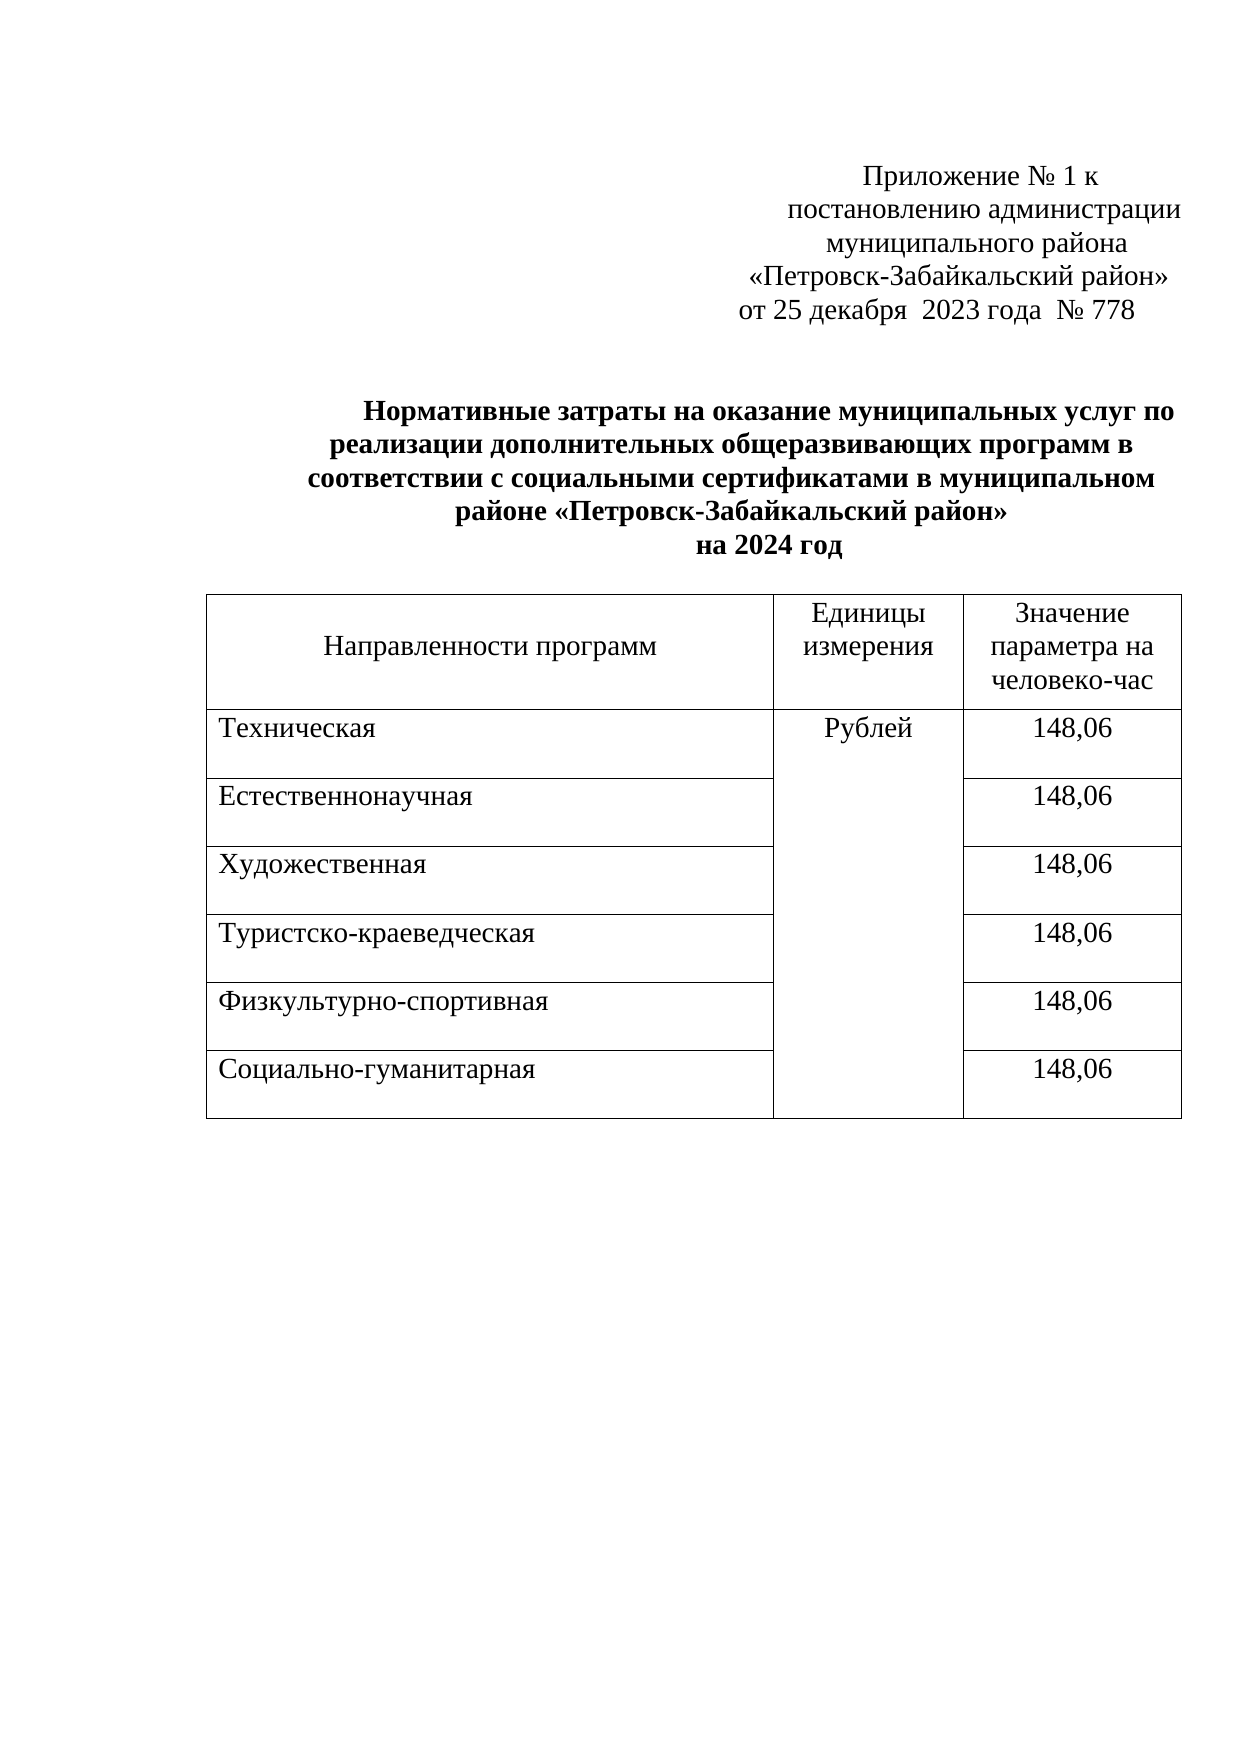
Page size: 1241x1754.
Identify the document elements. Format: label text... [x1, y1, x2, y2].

table_cell Рублей [774, 710, 963, 1118]
table_cell 148,06 [964, 983, 1181, 1050]
table_cell 148,06 [964, 779, 1181, 846]
table_cell 148,06 [964, 710, 1181, 777]
table_cell Художественная [207, 847, 773, 914]
list муниципального района [282, 225, 1181, 258]
table_cell Социально-гуманитарная [207, 1051, 773, 1118]
list Нормативные затраты на оказание муниципальных услуг по реализации дополнительных общеразвивающих программ в соответствии с социальными сертификатами в муниципальном районе «Петровск-Забайкальский район» [282, 393, 1181, 527]
table_cell 148,06 [964, 1051, 1181, 1118]
table_header Значение параметра на человеко-час [964, 595, 1181, 709]
table_cell 148,06 [964, 915, 1181, 982]
list Приложение № 1 к [282, 158, 1181, 191]
table_header Единицы измерения [774, 595, 963, 709]
table_cell Техническая [207, 710, 773, 777]
table_cell Естественнонаучная [207, 779, 773, 846]
list постановлению администрации [282, 191, 1181, 225]
list на 2024 год [282, 527, 1181, 560]
list от 25 декабря 2023 года № 778 [282, 292, 1181, 326]
table_cell Туристско-краеведческая [207, 915, 773, 982]
table_cell 148,06 [964, 847, 1181, 914]
table_header Направленности программ [207, 595, 773, 709]
table_cell Физкультурно-спортивная [207, 983, 773, 1050]
list «Петровск-Забайкальский район» [282, 258, 1181, 292]
